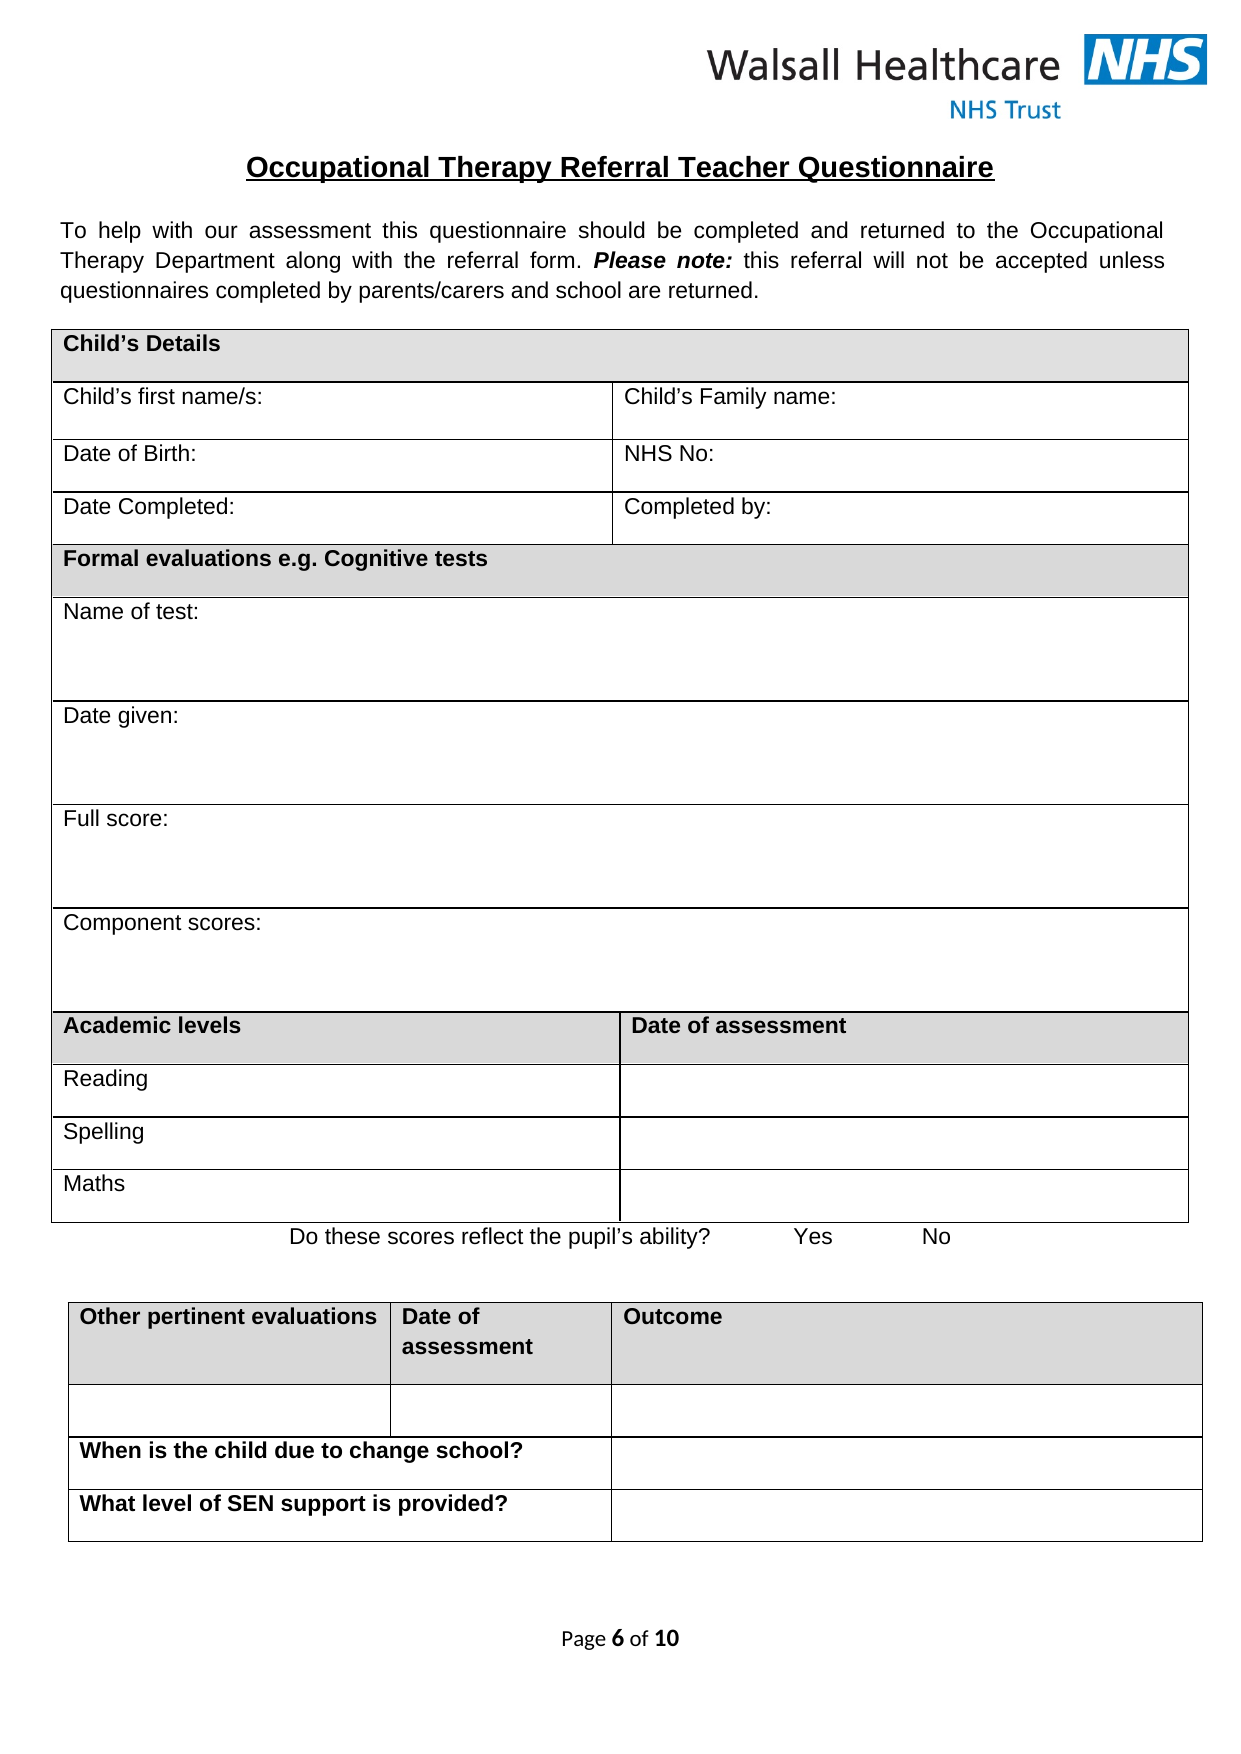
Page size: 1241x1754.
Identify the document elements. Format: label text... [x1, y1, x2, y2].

text To help with our assessment this questionnaire should be completed and returned to the Occupational Therapy Department along with the referral form. Please note: this referral will not be accepted unless questionnaires completed by parents/carers and school are returned. [60, 217, 1165, 304]
table_cell Spelling [52, 1117, 619, 1169]
table_cell [612, 1490, 1202, 1541]
table_cell [612, 1438, 1202, 1488]
text Do these scores reflect the pupil’s ability? Yes No [150, 1223, 1090, 1249]
table_cell Child’s first name/s: [52, 382, 612, 438]
table_cell When is the child due to change school? [69, 1438, 611, 1488]
table_header Other pertinent evaluations [69, 1303, 390, 1384]
table_cell [612, 1385, 1202, 1436]
table_cell Full score: [52, 805, 1188, 907]
table_cell Component scores: [52, 908, 1188, 1011]
table_cell Name of test: [52, 598, 1188, 700]
table_header Outcome [612, 1303, 1202, 1384]
table_header Date of assessment [391, 1303, 611, 1384]
table_cell Reading [52, 1065, 619, 1116]
table_cell [621, 1065, 1188, 1116]
table_cell NHS No: [613, 440, 1188, 491]
table_cell [621, 1118, 1188, 1169]
table_cell [621, 1170, 1188, 1221]
table_cell Date given: [52, 701, 1188, 804]
table_cell Maths [52, 1170, 619, 1221]
table_cell Child’s Family name: [613, 383, 1188, 438]
table_cell Academic levels [52, 1012, 619, 1063]
table_cell [391, 1385, 611, 1436]
table_cell Formal evaluations e.g. Cognitive tests [52, 545, 1188, 596]
table_header Child’s Details [52, 330, 1188, 381]
table_cell Date of assessment [621, 1013, 1188, 1063]
text Occupational Therapy Referral Teacher Questionnaire [150, 150, 1090, 183]
table_cell Date of Birth: [52, 440, 612, 491]
table_cell [69, 1385, 390, 1436]
table_cell Completed by: [613, 493, 1188, 544]
picture [706, 34, 1208, 119]
table_cell What level of SEN support is provided? [69, 1490, 611, 1541]
table_cell Date Completed: [52, 492, 612, 544]
